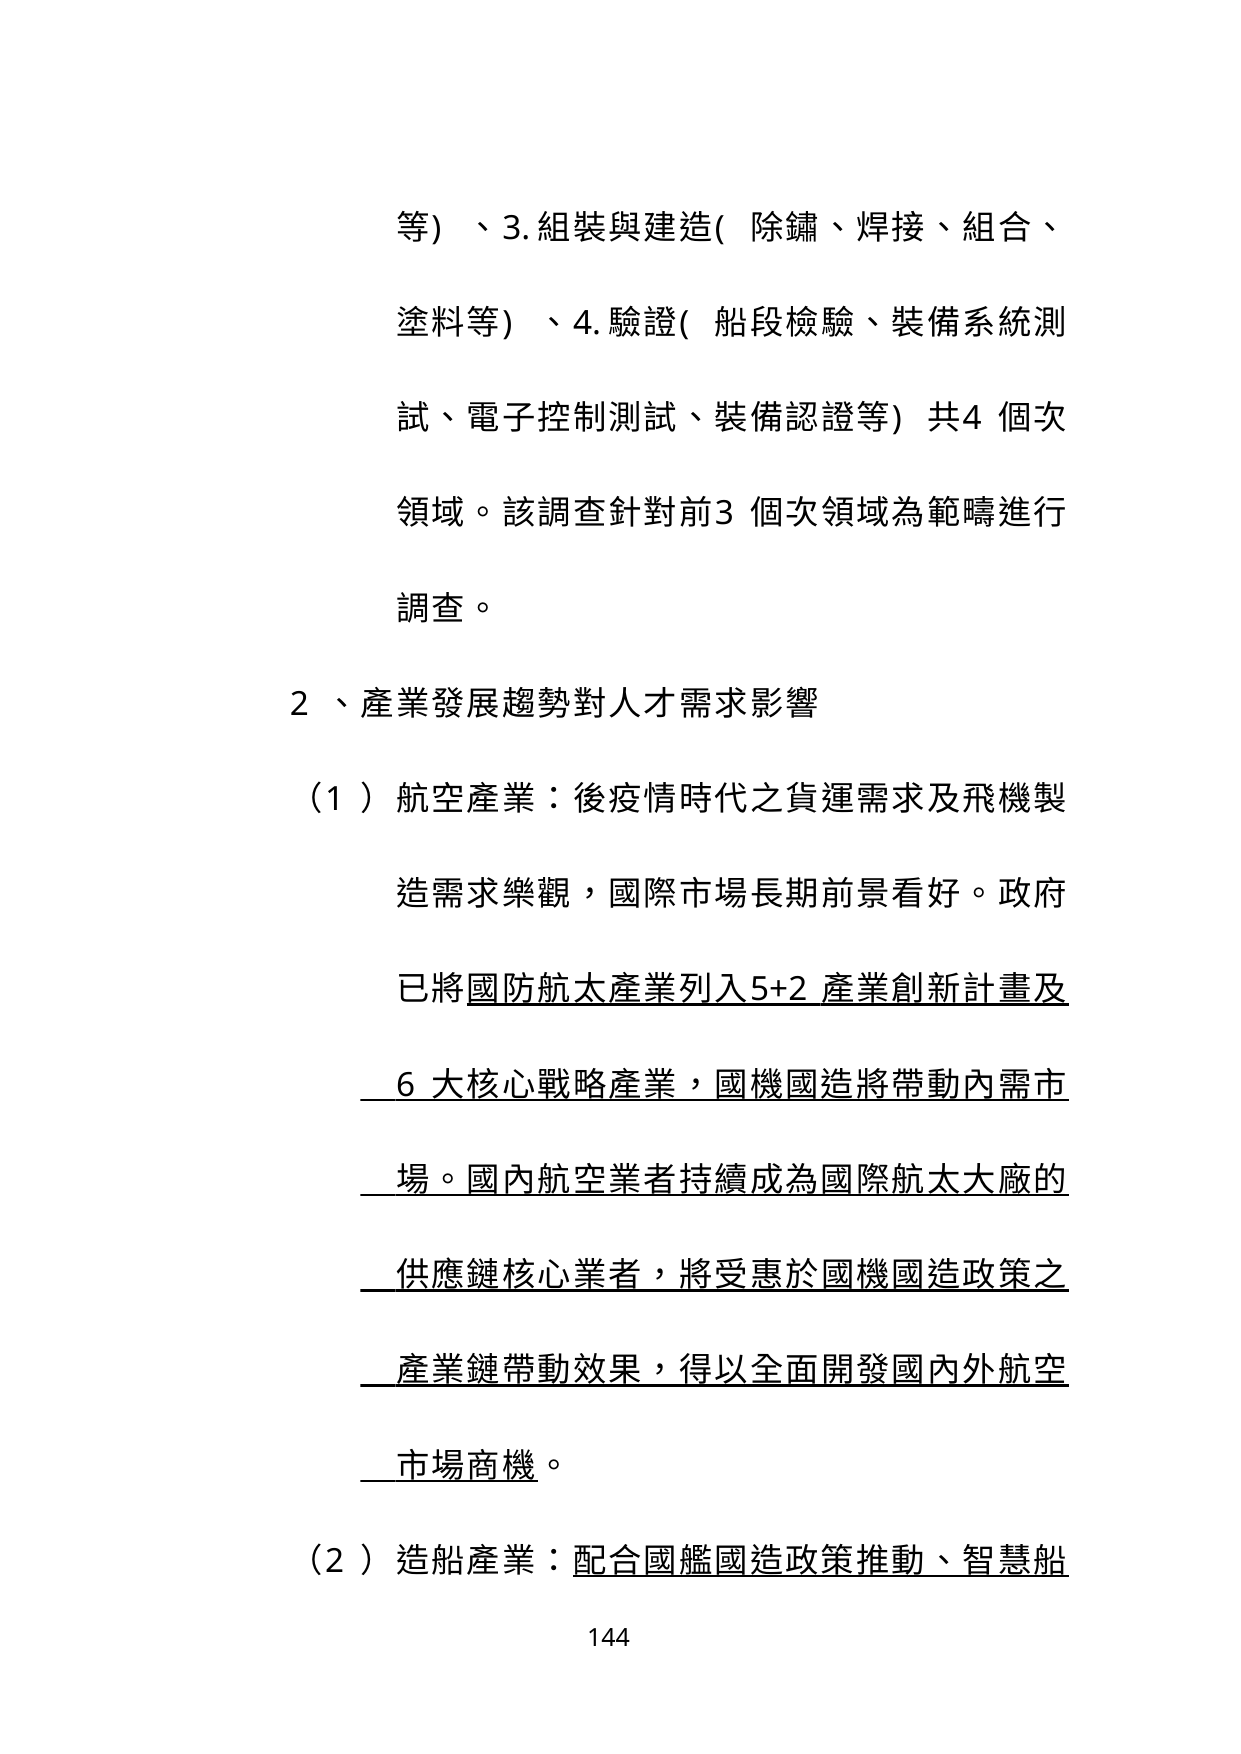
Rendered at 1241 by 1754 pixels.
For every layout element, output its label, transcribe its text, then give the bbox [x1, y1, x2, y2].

subtitle 產業發展趨勢對人才需求影響 [272, 653, 1069, 748]
subtitle 依據造船產業價值鏈區分，可包含：1.造船設計(構想設計、細部施工設計等)、2.裝備與系統(輪機系統、電機系統、艤裝系統等)、3.組裝與建造(除鏽、焊接、組合、塗料等)、4.驗證(船段檢驗、裝備系統測試、電子控制測試、裝備認證等)共4個次領域。該調查針對前3個次領域為範疇進行調查。 [272, 177, 1069, 653]
subtitle 造船產業：配合國艦國造政策推動、智慧船舶成產業趨勢，以及因應我國離岸風電產業政策推動，導致船舶產業新興職務需求增加。 [272, 1510, 1069, 1605]
subtitle 航空產業：後疫情時代之貨運需求及飛機製造需求樂觀，國際市場長期前景看好。政府已將國防航太產業列入5+2產業創新計畫及6大核心戰略產業，國機國造將帶動內需市場。國內航空業者持續成為國際航太大廠的供應鏈核心業者，將受惠於國機國造政策之產業鏈帶動效果，得以全面開發國內外航空市場商機。 [272, 748, 1069, 1510]
